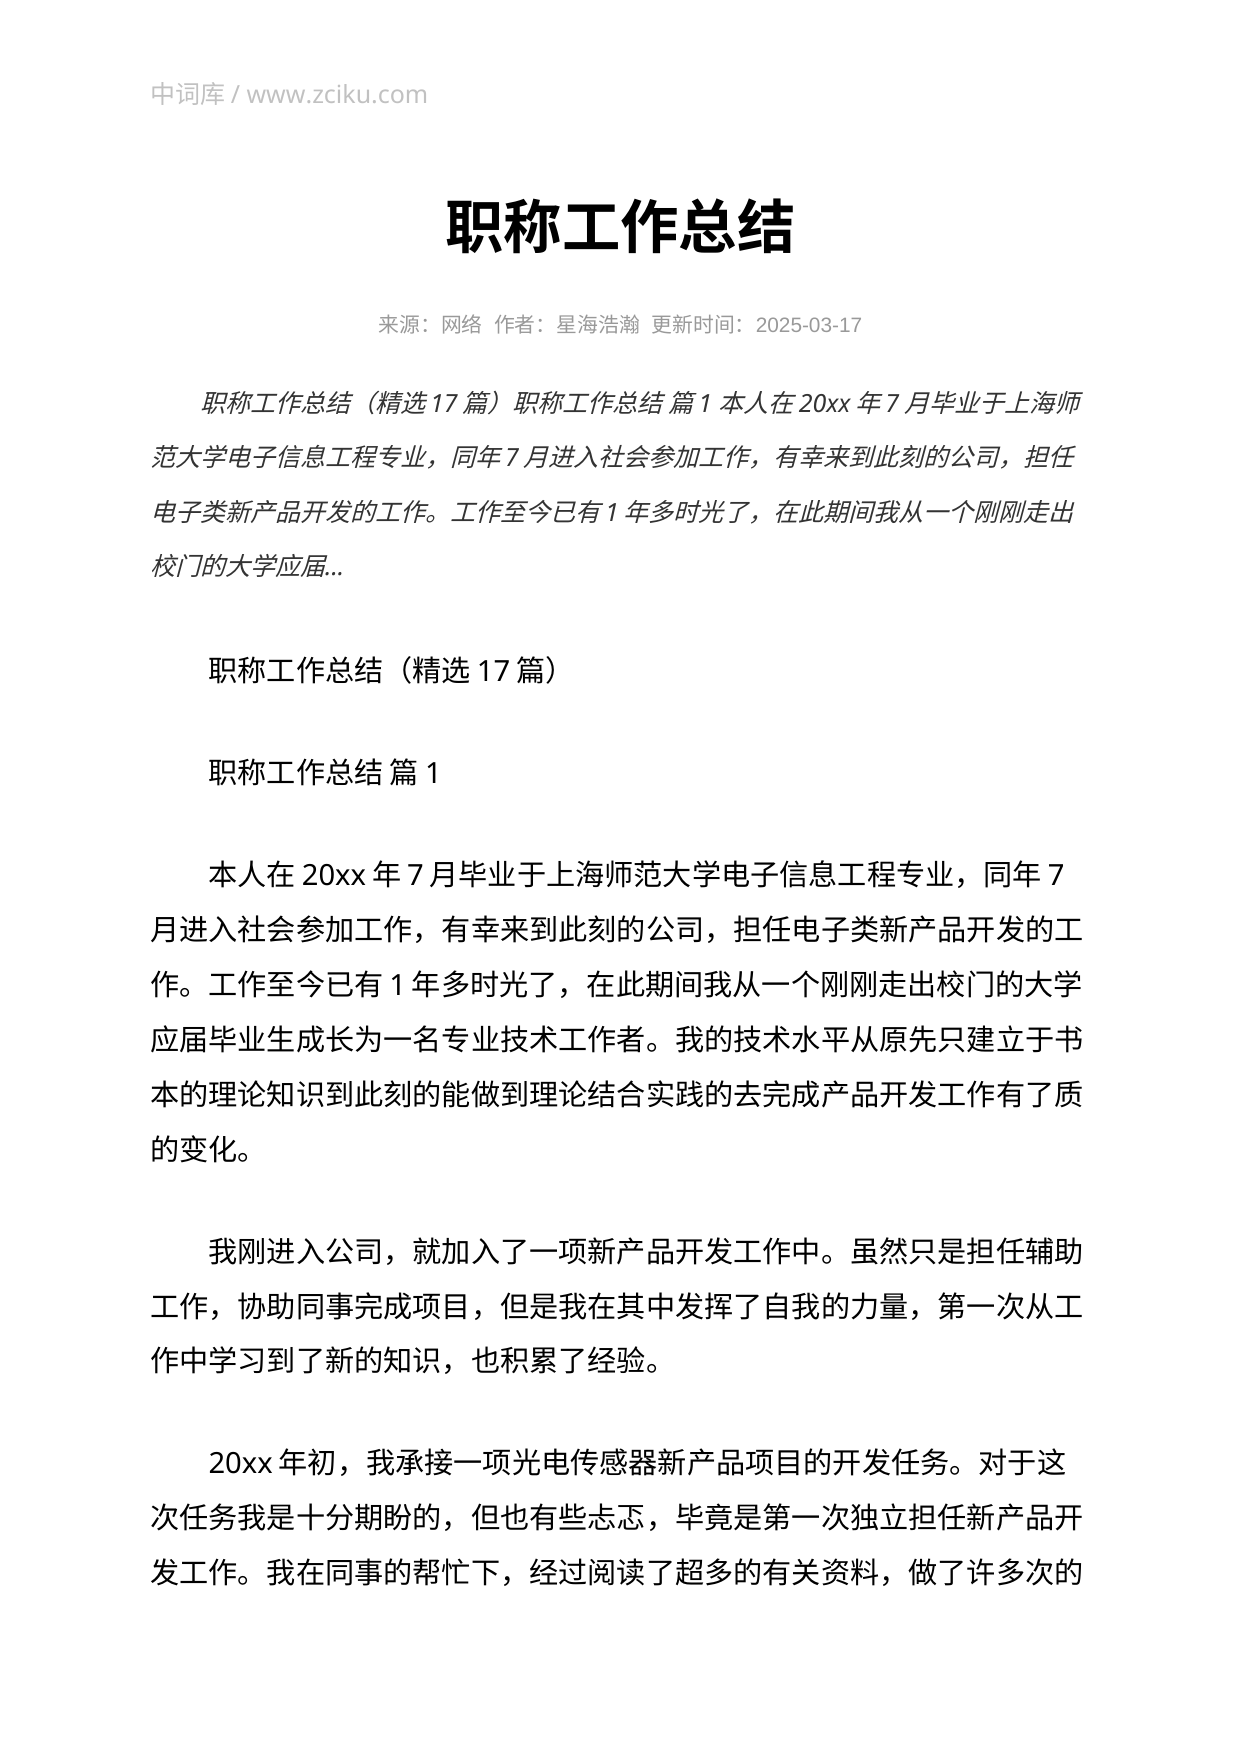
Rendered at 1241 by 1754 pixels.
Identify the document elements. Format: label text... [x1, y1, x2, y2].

text 职称工作总结（精选17篇）职称工作总结 篇1 本人在20xx年7月毕业于上海师范大学电子信息工程专业，同年7月进入社会参加工作，有幸来到此刻的公司，担任电子类新产品开发的工作。工作至今已有1年多时光了，在此期间我从一个刚刚走出校门的大学应届... [150, 383, 1090, 583]
text 来源：网络 作者：星海浩瀚 更新时间：2025-03-17 [150, 313, 1090, 337]
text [150, 1440, 1090, 1592]
text 本人在20xx年7月毕业于上海师范大学电子信息工程专业，同年7月进入社会参加工作，有幸来到此刻的公司，担任电子类新产品开发的工作。工作至今已有1年多时光了，在此期间我从一个刚刚走出校门的大学应届毕业生成长为一名专业技术工作者。我的技术水平从原先只建立于书本的理论知识到此刻的能做到理论结合实践的去完成产品开发工作有了质的变化。 [150, 852, 1090, 1169]
subtitle 职称工作总结 [150, 181, 1090, 266]
text 职称工作总结（精选17篇） [150, 648, 1090, 690]
text 我刚进入公司，就加入了一项新产品开发工作中。虽然只是担任辅助工作，协助同事完成项目，但是我在其中发挥了自我的力量，第一次从工作中学习到了新的知识，也积累了经验。 [150, 1228, 1090, 1380]
text 职称工作总结 篇1 [150, 750, 1090, 792]
